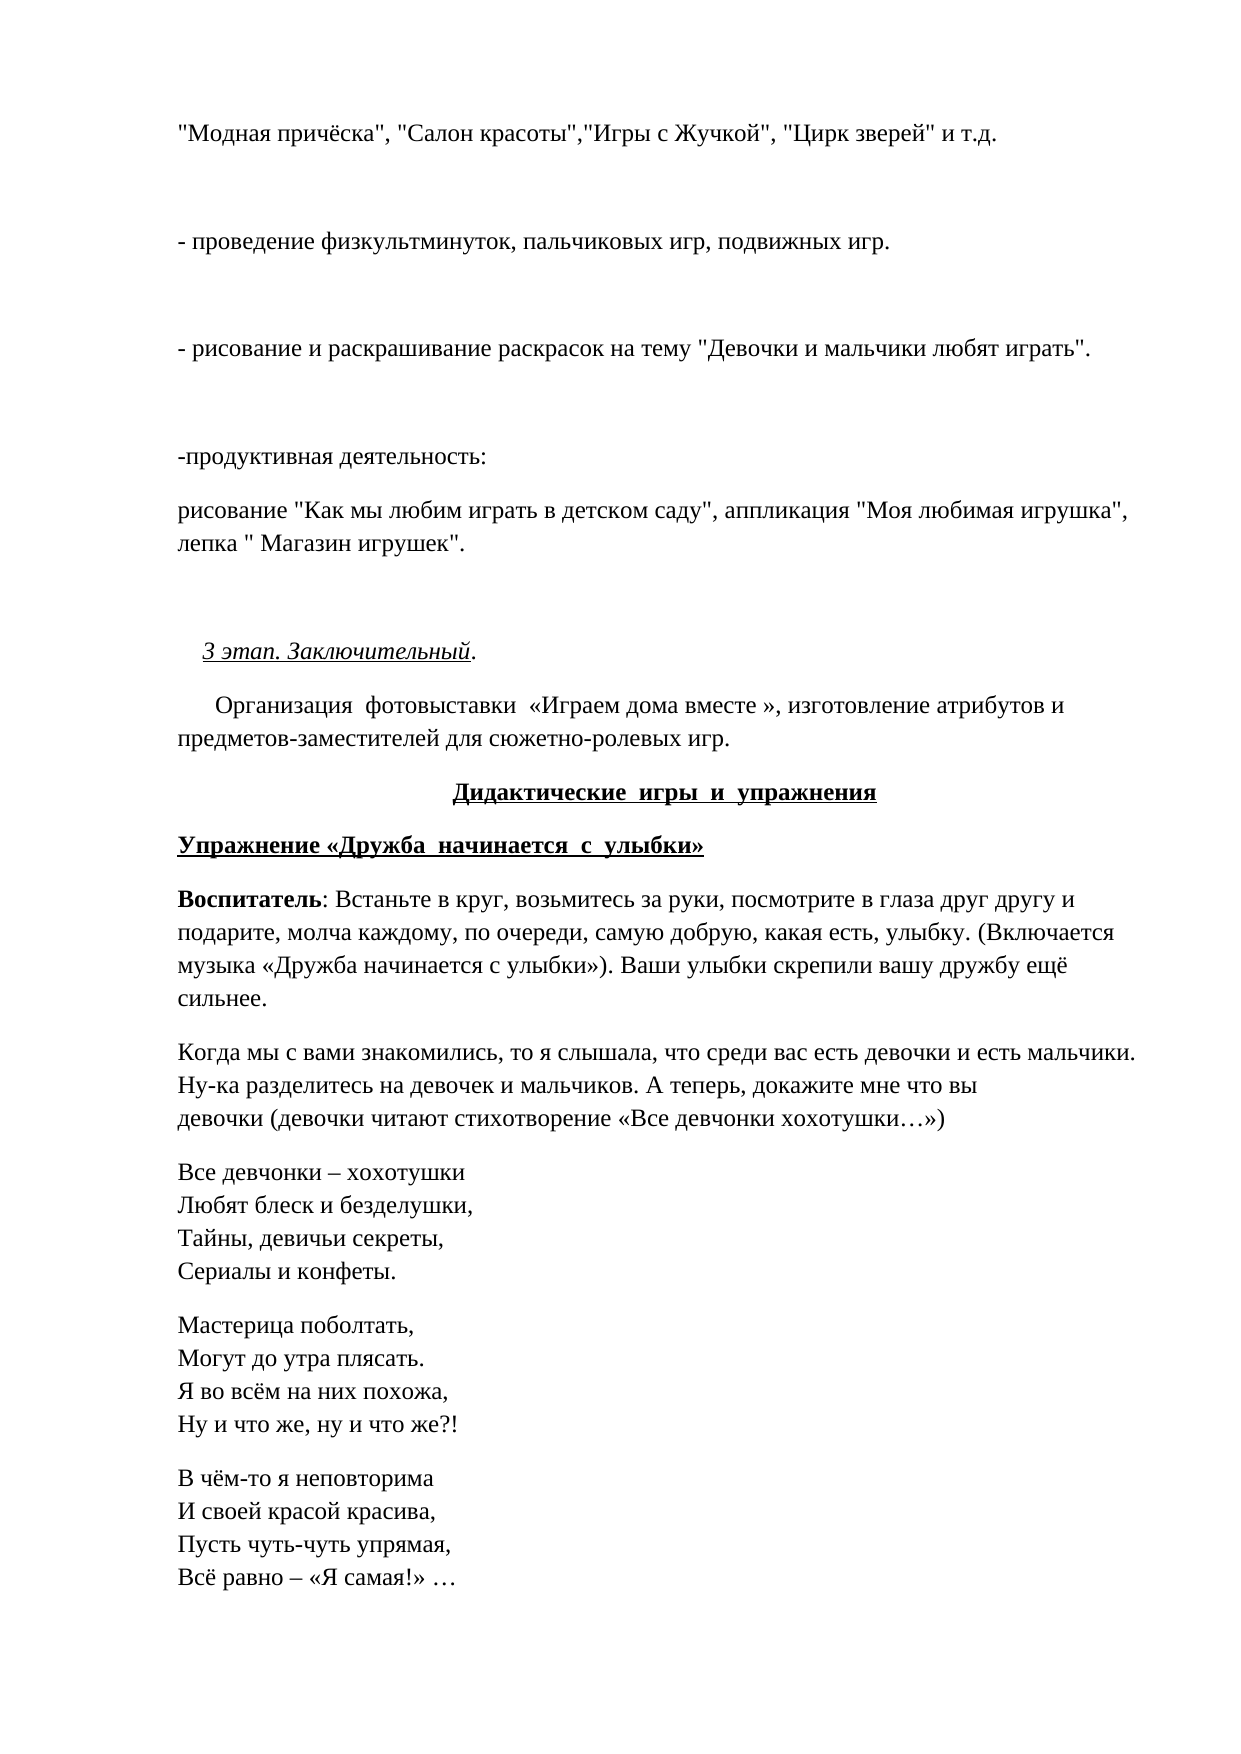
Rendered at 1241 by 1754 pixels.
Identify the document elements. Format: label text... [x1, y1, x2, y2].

text Дидактические игры и упражнения [177, 777, 1152, 805]
text В чём-то я неповторима И своей красой красива, Пусть чуть-чуть упрямая, Всё равно – «Я самая!» … [177, 1463, 1152, 1591]
text Мастерица поболтать, Могут до утра плясать. Я во всём на них похожа, Ну и что же, ну и что же?! [177, 1310, 1152, 1438]
text Организация фотовыставки «Играем дома вместе », изготовление атрибутов и предметов-заместителей для сюжетно-ролевых игр. [177, 690, 1152, 751]
text -продуктивная деятельность: [177, 441, 1152, 470]
text рисование "Как мы любим играть в детском саду", аппликация "Моя любимая игрушка", лепка " Магазин игрушек". [177, 495, 1152, 557]
text Упражнение «Дружба начинается с улыбки» [177, 830, 1152, 859]
text "Модная причёска", "Салон красоты","Игры с Жучкой", "Цирк зверей" и т.д. [177, 118, 1152, 147]
text Когда мы с вами знакомились, то я слышала, что среди вас есть девочки и есть мальчики. Ну-ка разделитесь на девочек и мальчиков. А теперь, докажите мне что вы девочки (девочки читают стихотворение «Все девчонки хохотушки…») [177, 1037, 1152, 1132]
text Воспитатель: Встаньте в круг, возьмитесь за руки, посмотрите в глаза друг другу и подарите, молча каждому, по очереди, самую добрую, какая есть, улыбку. (Включается музыка «Дружба начинается с улыбки»). Ваши улыбки скрепили вашу дружбу ещё сильнее. [177, 884, 1152, 1012]
text Все девчонки – хохотушки Любят блеск и безделушки, Тайны, девичьи секреты, Сериалы и конфеты. [177, 1157, 1152, 1285]
text - проведение физкультминуток, пальчиковых игр, подвижных игр. [177, 226, 1152, 254]
text - рисование и раскрашивание раскрасок на тему "Девочки и мальчики любят играть". [177, 333, 1152, 362]
text 3 этап. Заключительный. [177, 636, 1152, 664]
